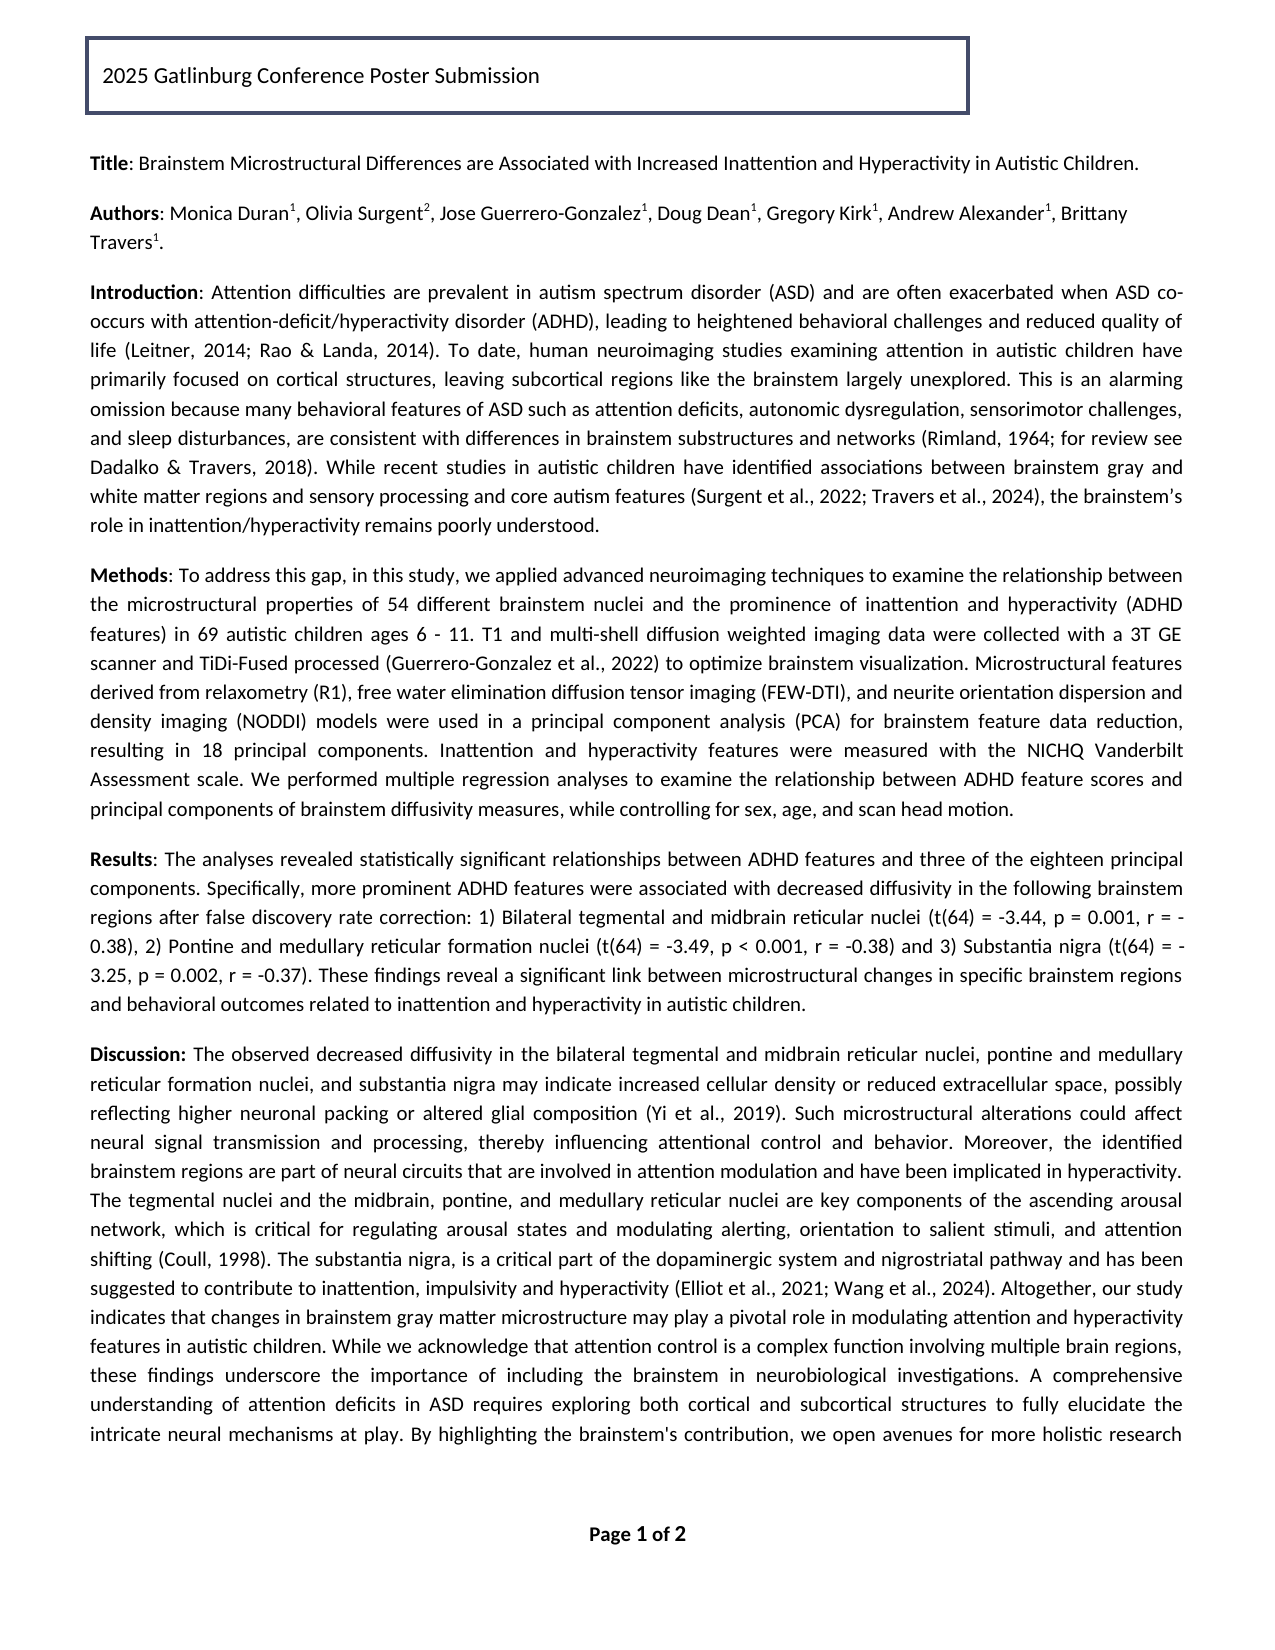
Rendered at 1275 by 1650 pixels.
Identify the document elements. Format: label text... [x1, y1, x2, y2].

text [90, 1042, 1185, 1446]
text Title: Brainstem Microstructural Differences are Associated with Increased Inattention and Hyperactivity in Autistic Children. [90, 150, 1185, 175]
text Authors: Monica Duran1, Olivia Surgent2, Jose Guerrero-Gonzalez1, Doug Dean1, Gregory Kirk1, Andrew Alexander1, Brittany Travers1. [90, 200, 1185, 254]
text Methods: To address this gap, in this study, we applied advanced neuroimaging techniques to examine the relationship between the microstructural properties of 54 different brainstem nuclei and the prominence of inattention and hyperactivity (ADHD features) in 69 autistic children ages 6 - 11. T1 and multi-shell diffusion weighted imaging data were collected with a 3T GE scanner and TiDi-Fused processed (Guerrero-Gonzalez et al., 2022) to optimize brainstem visualization. Microstructural features derived from relaxometry (R1), free water elimination diffusion tensor imaging (FEW-DTI), and neurite orientation dispersion and density imaging (NODDI) models were used in a principal component analysis (PCA) for brainstem feature data reduction, resulting in 18 principal components. Inattention and hyperactivity features were measured with the NICHQ Vanderbilt Assessment scale. We performed multiple regression analyses to examine the relationship between ADHD feature scores and principal components of brainstem diffusivity measures, while controlling for sex, age, and scan head motion. [90, 562, 1185, 821]
text Introduction: Attention difficulties are prevalent in autism spectrum disorder (ASD) and are often exacerbated when ASD co-occurs with attention-deficit/hyperactivity disorder (ADHD), leading to heightened behavioral challenges and reduced quality of life (Leitner, 2014; Rao & Landa, 2014). To date, human neuroimaging studies examining attention in autistic children have primarily focused on cortical structures, leaving subcortical regions like the brainstem largely unexplored. This is an alarming omission because many behavioral features of ASD such as attention deficits, autonomic dysregulation, sensorimotor challenges, and sleep disturbances, are consistent with differences in brainstem substructures and networks (Rimland, 1964; for review see Dadalko & Travers, 2018). While recent studies in autistic children have identified associations between brainstem gray and white matter regions and sensory processing and core autism features (Surgent et al., 2022; Travers et al., 2024), the brainstem’s role in inattention/hyperactivity remains poorly understood. [90, 279, 1185, 538]
text Results: The analyses revealed statistically significant relationships between ADHD features and three of the eighteen principal components. Specifically, more prominent ADHD features were associated with decreased diffusivity in the following brainstem regions after false discovery rate correction: 1) Bilateral tegmental and midbrain reticular nuclei (t(64) = -3.44, p = 0.001, r = -0.38), 2) Pontine and medullary reticular formation nuclei (t(64) = -3.49, p < 0.001, r = -0.38) and 3) Substantia nigra (t(64) = -3.25, p = 0.002, r = -0.37). These findings reveal a significant link between microstructural changes in specific brainstem regions and behavioral outcomes related to inattention and hyperactivity in autistic children. [90, 846, 1185, 1017]
